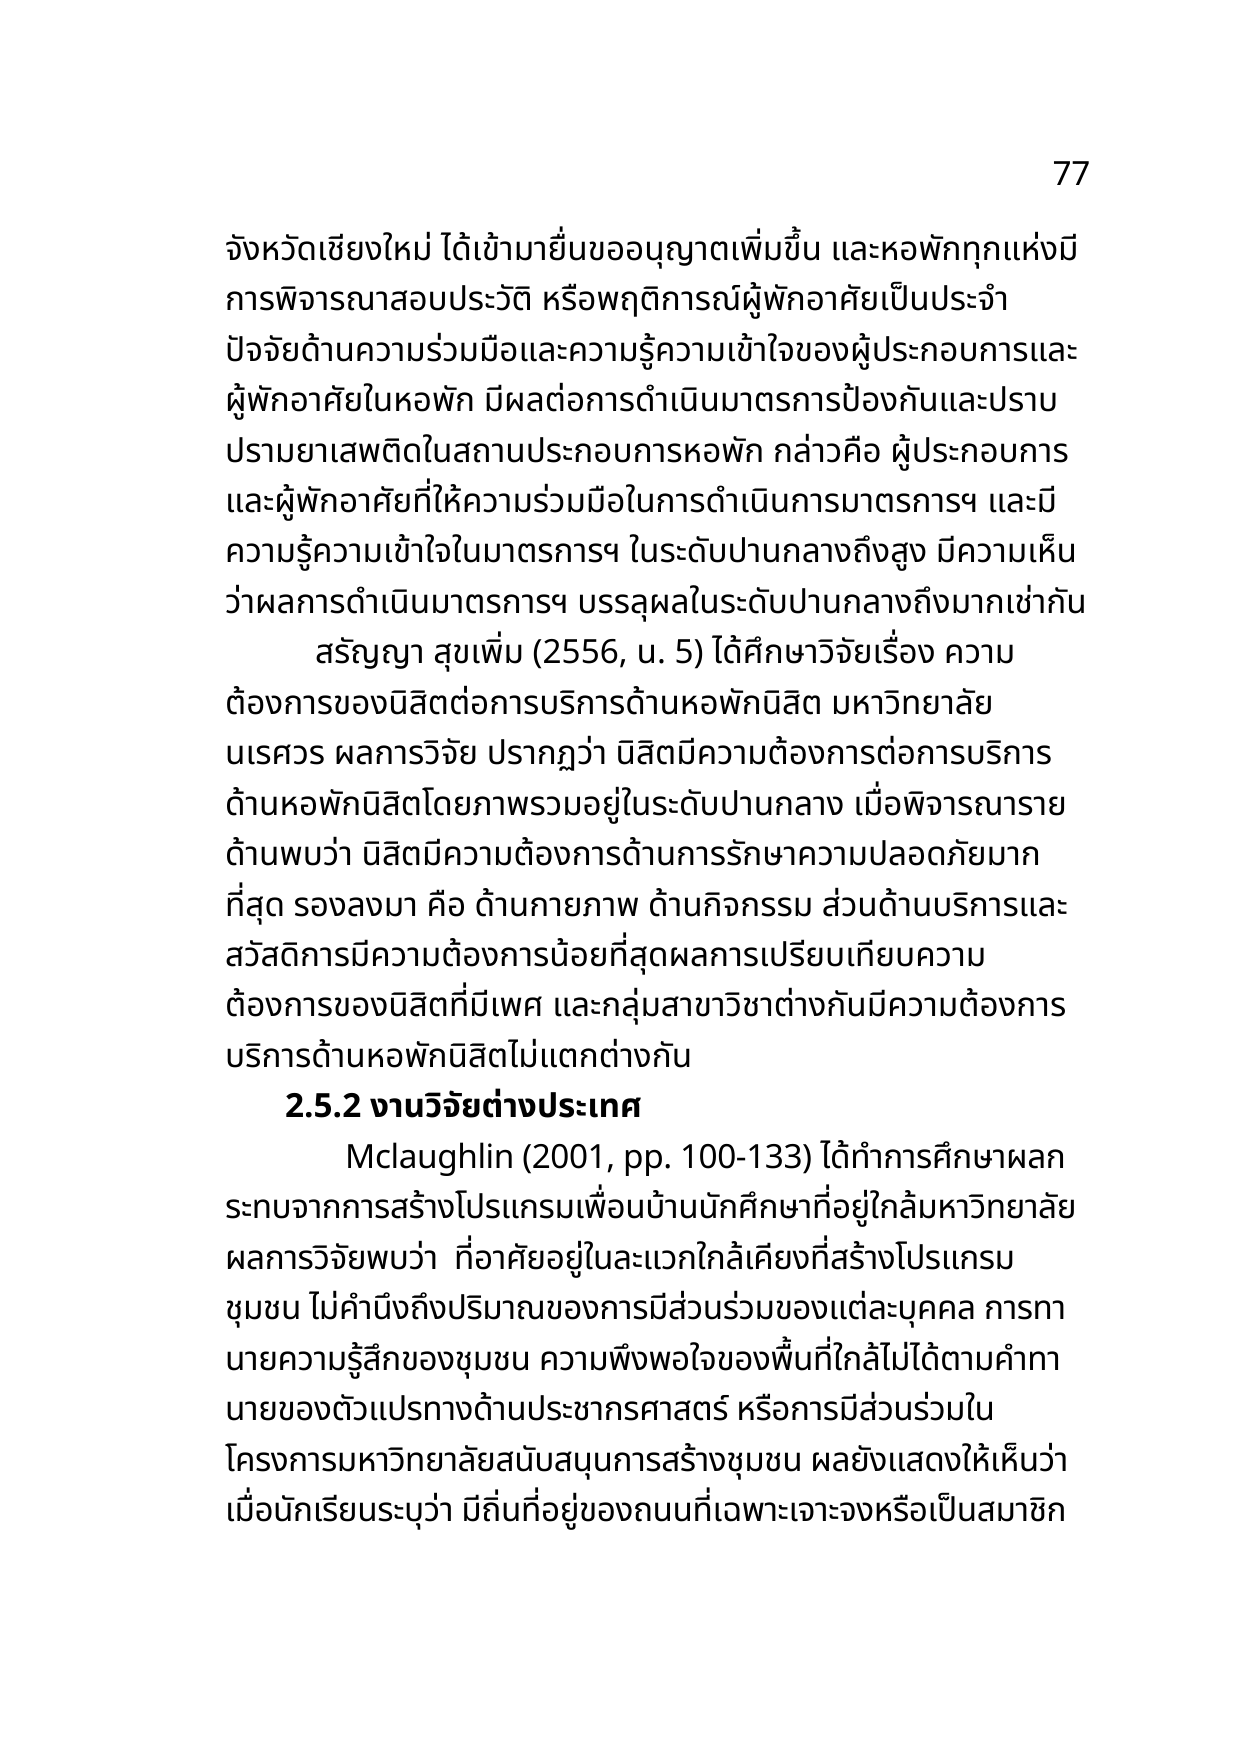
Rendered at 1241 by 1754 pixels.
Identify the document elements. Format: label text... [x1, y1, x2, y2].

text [225, 225, 1090, 628]
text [225, 1133, 1090, 1536]
text 2.5.2 งานวิจัยต่างประเทศ [225, 1082, 1090, 1133]
text สรัญญา สุขเพิ่ม (2556, น. 5) ได้ศึกษาวิจัยเรื่อง ความต้องการของนิสิตต่อการบริการด้านหอพักนิสิต มหาวิทยาลัยนเรศวร ผลการวิจัย ปรากฏว่า นิสิตมีความต้องการต่อการบริการด้านหอพักนิสิตโดยภาพรวมอยู่ในระดับปานกลาง เมื่อพิจารณารายด้านพบว่า นิสิตมีความต้องการด้านการรักษาความปลอดภัยมากที่สุด รองลงมา คือ ด้านกายภาพ ด้านกิจกรรม ส่วนด้านบริการและสวัสดิการมีความต้องการน้อยที่สุดผลการเปรียบเทียบความต้องการของนิสิตที่มีเพศ และกลุ่มสาขาวิชาต่างกันมีความต้องการบริการด้านหอพักนิสิตไม่แตกต่างกัน [225, 628, 1090, 1082]
